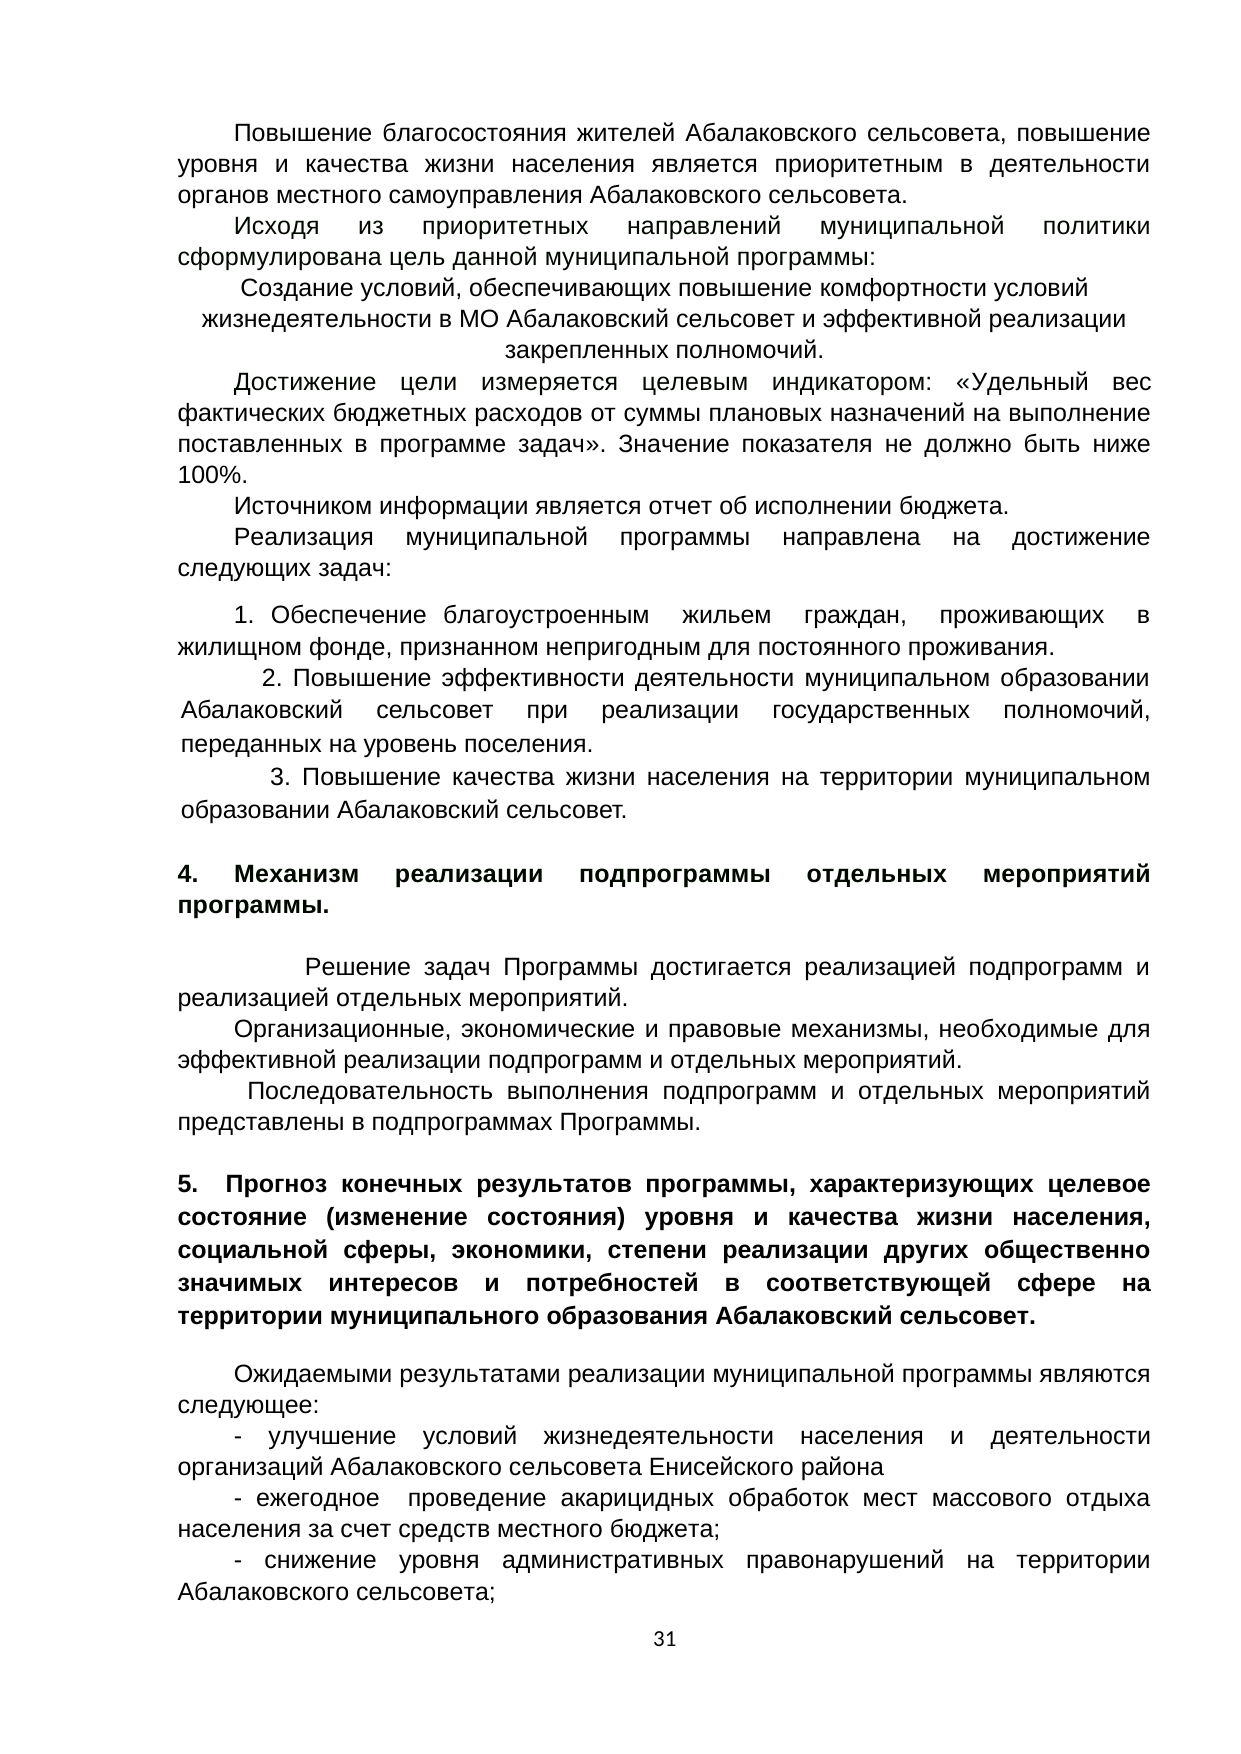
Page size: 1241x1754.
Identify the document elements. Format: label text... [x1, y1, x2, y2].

text Источником информации является отчет об исполнении бюджета. [177, 491, 1152, 519]
text Ожидаемыми результатами реализации муниципальной программы являются следующее: [177, 1359, 1152, 1419]
text Создание условий, обеспечивающих повышение комфортности условий жизнедеятельности в МО Абалаковский сельсовет и эффективной реализации закрепленных полномочий. [177, 273, 1152, 364]
text 2. Повышение эффективности деятельности муниципальном образовании Абалаковский сельсовет при реализации государственных полномочий, переданных на уровень поселения. [181, 662, 1152, 757]
text Решение задач Программы достигается реализацией подпрограмм и реализацией отдельных мероприятий. [177, 952, 1152, 1012]
text Исходя из приоритетных направлений муниципальной политики сформулирована цель данной муниципальной программы: [177, 211, 1152, 271]
text 4. Механизм реализации подпрограммы отдельных мероприятий программы. [177, 859, 1152, 918]
text Реализация муниципальной программы направлена на достижение следующих задач: [177, 522, 1152, 581]
text 1. Обеспечение благоустроенным жильем граждан, проживающих в жилищном фонде, признанном непригодным для постоянного проживания. [177, 600, 1152, 660]
text Достижение цели измеряется целевым индикатором: «Удельный вес фактических бюджетных расходов от суммы плановых назначений на выполнение поставленных в программе задач». Значение показателя не должно быть ниже 100%. [177, 366, 1152, 488]
text 3. Повышение качества жизни населения на территории муниципальном образовании Абалаковский сельсовет. [181, 762, 1152, 823]
text - снижение уровня административных правонарушений на территории Абалаковского сельсовета; [177, 1545, 1152, 1605]
text Повышение благосостояния жителей Абалаковского сельсовета, повышение уровня и качества жизни населения является приоритетным в деятельности органов местного самоуправления Абалаковского сельсовета. [177, 118, 1152, 209]
subtitle 5. Прогноз конечных результатов программы, характеризующих целевое состояние (изменение состояния) уровня и качества жизни населения, социальной сферы, экономики, степени реализации других общественно значимых интересов и потребностей в соответствующей сфере на территории муниципального образования Абалаковский сельсовет. [177, 1169, 1152, 1330]
text Последовательность выполнения подпрограмм и отдельных мероприятий представлены в подпрограммах Программы. [177, 1076, 1152, 1136]
text - улучшение условий жизнедеятельности населения и деятельности организаций Абалаковского сельсовета Енисейского района [177, 1421, 1152, 1481]
text Организационные, экономические и правовые механизмы, необходимые для эффективной реализации подпрограмм и отдельных мероприятий. [177, 1014, 1152, 1074]
text - ежегодное проведение акарицидных обработок мест массового отдыха населения за счет средств местного бюджета; [177, 1483, 1152, 1543]
